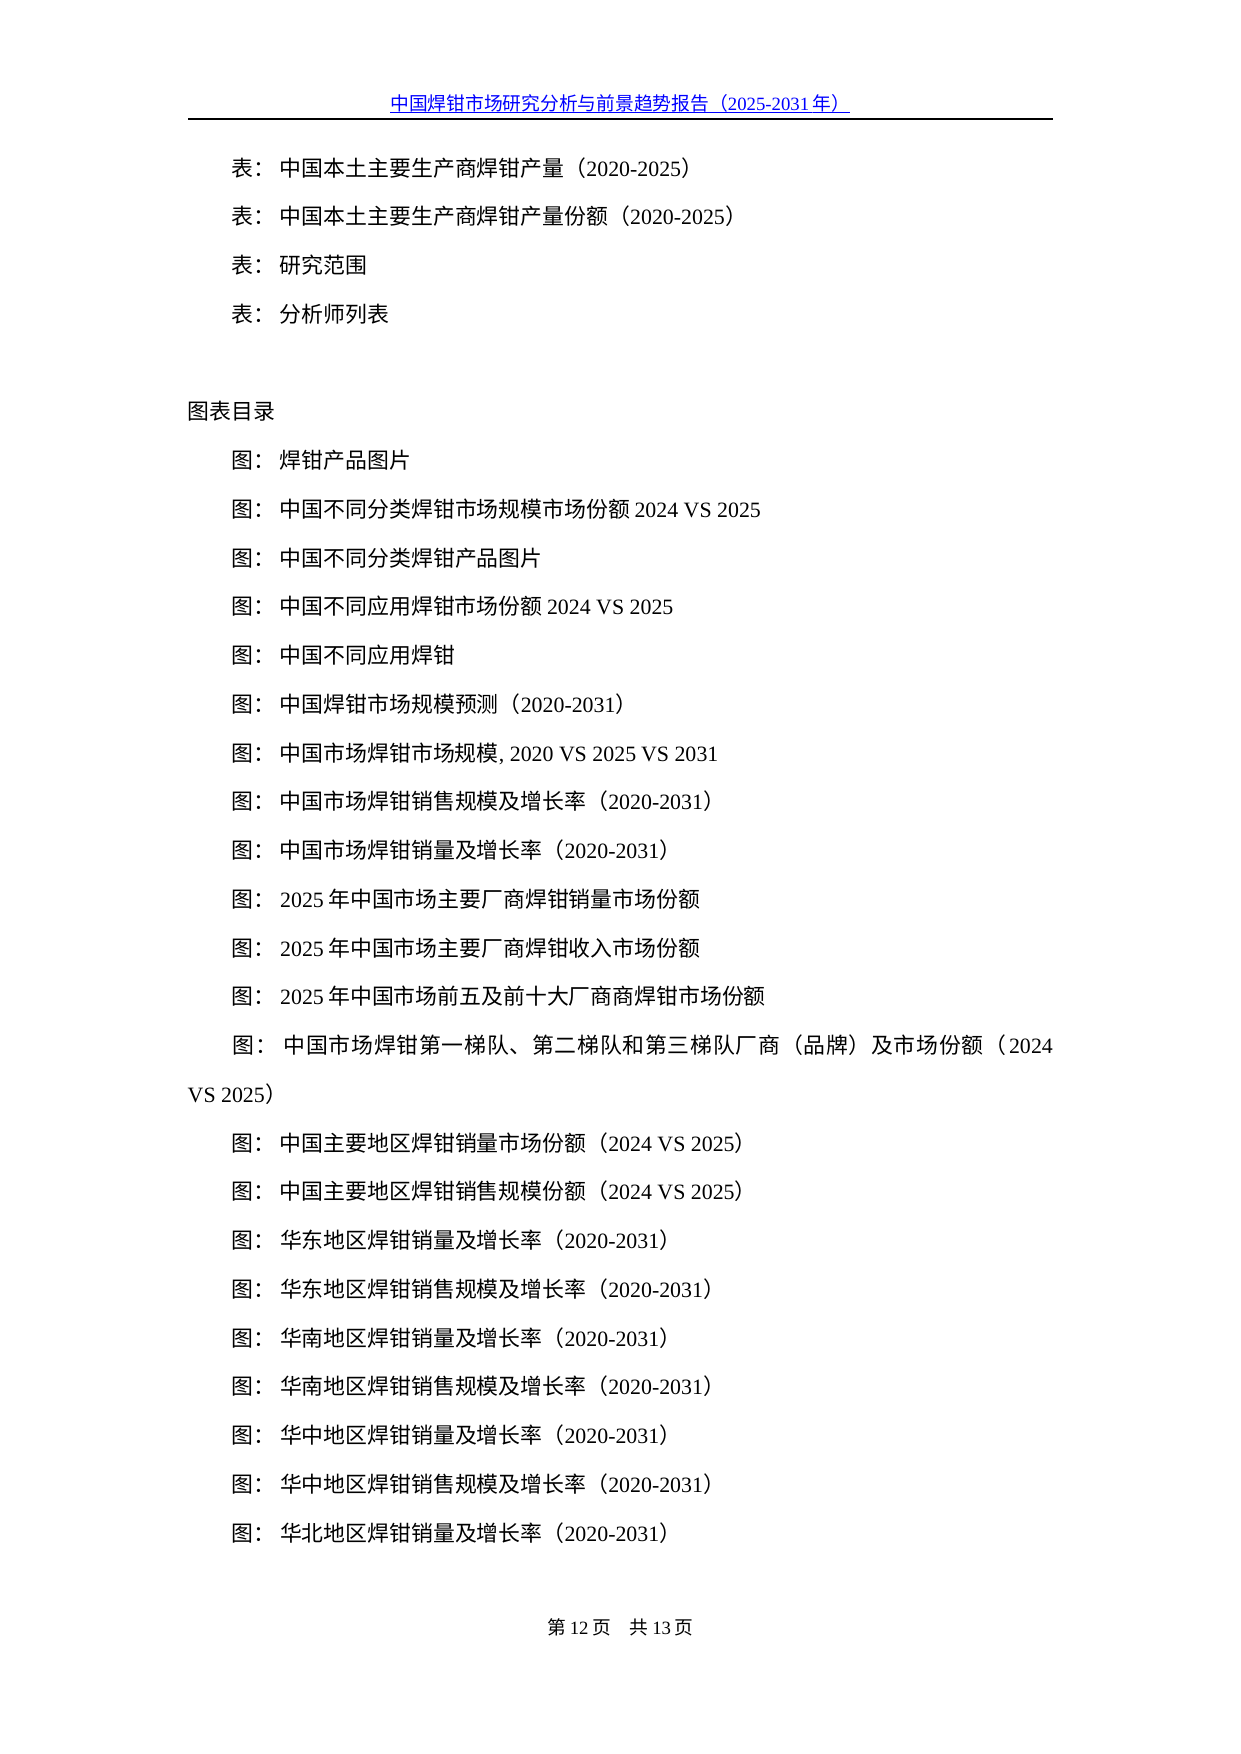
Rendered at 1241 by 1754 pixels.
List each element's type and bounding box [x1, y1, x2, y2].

text [187, 150, 1053, 1548]
